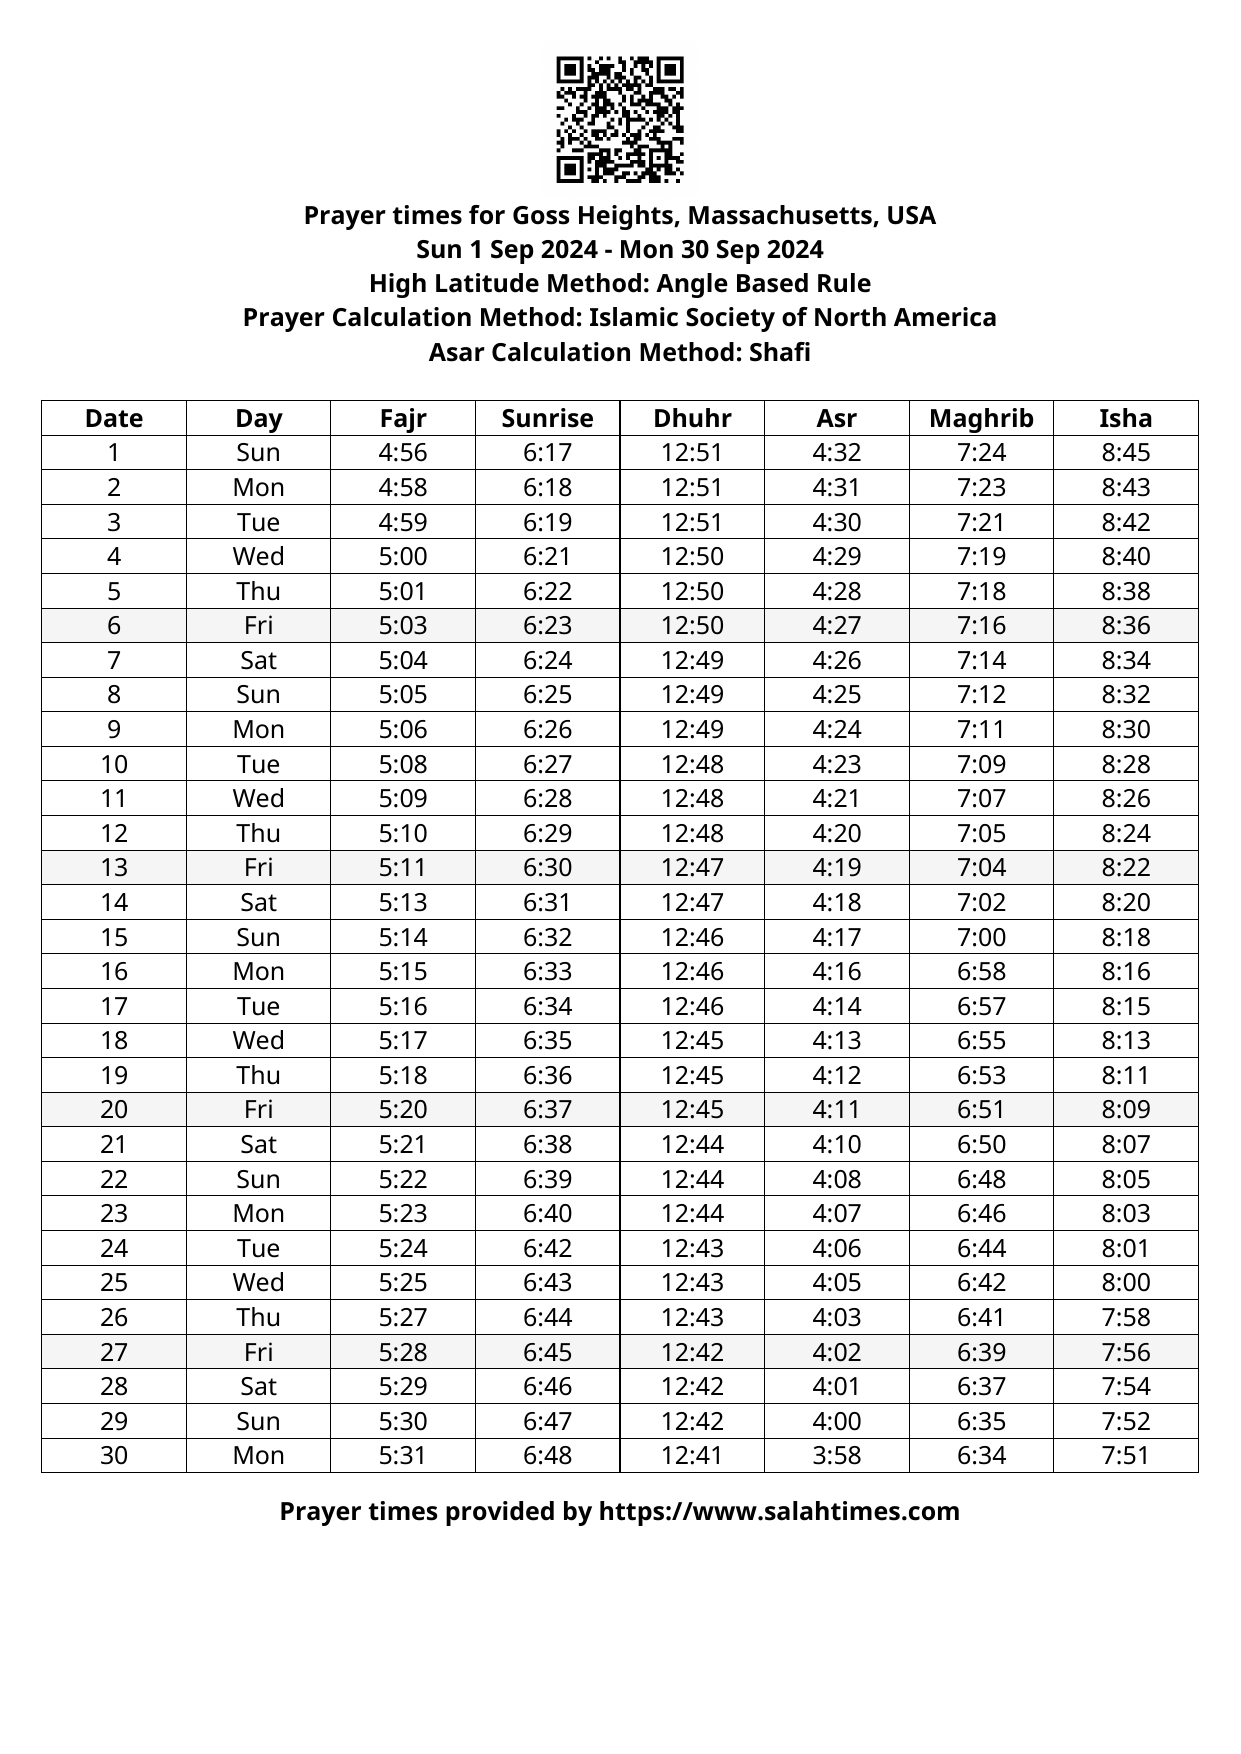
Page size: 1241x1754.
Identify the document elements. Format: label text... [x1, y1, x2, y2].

table_cell 4:05 [765, 1266, 909, 1299]
table_cell 24 [42, 1231, 186, 1264]
table_cell 6:51 [910, 1093, 1053, 1126]
table_cell 6:42 [476, 1231, 619, 1264]
table_cell 5:13 [331, 885, 475, 919]
table_cell 4:29 [765, 539, 909, 573]
table_cell Thu [187, 1058, 330, 1092]
table_cell 5:17 [331, 1024, 475, 1057]
table_cell 4:25 [765, 678, 909, 711]
table_cell Wed [187, 1024, 330, 1057]
table_cell 11 [42, 781, 186, 815]
table_cell 12:49 [621, 678, 764, 711]
table_cell 12:42 [621, 1335, 764, 1368]
table_cell 6:29 [476, 816, 619, 849]
table_cell 6:18 [476, 470, 619, 504]
text Sun 1 Sep 2024 - Mon 30 Sep 2024 [42, 232, 1198, 266]
table_cell 12 [42, 816, 186, 849]
table_cell 7:19 [910, 539, 1053, 573]
table_cell 18 [42, 1024, 186, 1057]
table_cell Sun [187, 1404, 330, 1437]
table_cell 6:44 [910, 1231, 1053, 1264]
table_cell 6:44 [476, 1300, 619, 1334]
table_cell 12:42 [621, 1404, 764, 1437]
table_cell 4:02 [765, 1335, 909, 1368]
table_cell 6:55 [910, 1024, 1053, 1057]
table_cell Thu [187, 816, 330, 849]
table_cell 5:00 [331, 539, 475, 573]
table_cell 7:16 [910, 609, 1053, 642]
table_cell 12:44 [621, 1127, 764, 1161]
table_cell 4:18 [765, 885, 909, 919]
table_cell 4:19 [765, 851, 909, 884]
table_cell 8:09 [1054, 1093, 1198, 1126]
table_cell 6:46 [910, 1196, 1053, 1230]
table_cell 4:06 [765, 1231, 909, 1264]
table_cell 5:28 [331, 1335, 475, 1368]
table_cell 22 [42, 1162, 186, 1195]
table_cell 4:01 [765, 1369, 909, 1403]
table_cell 25 [42, 1266, 186, 1299]
table_cell 5:06 [331, 712, 475, 746]
table_cell Mon [187, 1196, 330, 1230]
table_cell 12:41 [621, 1439, 764, 1472]
table_cell Fri [187, 851, 330, 884]
table_cell 5:24 [331, 1231, 475, 1264]
table_header Day [187, 401, 330, 434]
table_cell 4:03 [765, 1300, 909, 1334]
table_cell 7:52 [1054, 1404, 1198, 1437]
table_cell 4:13 [765, 1024, 909, 1057]
table_cell 6:37 [910, 1369, 1053, 1403]
table_cell 6:27 [476, 747, 619, 780]
table_cell 4:56 [331, 436, 475, 469]
table_cell 12:50 [621, 574, 764, 607]
table_cell 3 [42, 505, 186, 538]
table_cell Mon [187, 954, 330, 988]
table_cell 20 [42, 1093, 186, 1126]
table_cell 6:32 [476, 920, 619, 953]
table_cell Fri [187, 609, 330, 642]
table_cell 4:26 [765, 643, 909, 677]
table_cell Sat [187, 643, 330, 677]
table_cell 12:46 [621, 954, 764, 988]
table_cell 4:21 [765, 781, 909, 815]
table_cell 5:16 [331, 989, 475, 1022]
table_cell Sun [187, 920, 330, 953]
table_cell 5:08 [331, 747, 475, 780]
table_cell 5:11 [331, 851, 475, 884]
table_cell 6:26 [476, 712, 619, 746]
table_cell 8:15 [1054, 989, 1198, 1022]
table_cell 8:36 [1054, 609, 1198, 642]
table_cell 4:27 [765, 609, 909, 642]
table_cell 8:34 [1054, 643, 1198, 677]
table_cell 7:24 [910, 436, 1053, 469]
table_cell 5:20 [331, 1093, 475, 1126]
table_cell 4:00 [765, 1404, 909, 1437]
table_cell 12:51 [621, 436, 764, 469]
table_cell 5:03 [331, 609, 475, 642]
table_cell Sun [187, 678, 330, 711]
table_cell 6:36 [476, 1058, 619, 1092]
table_cell 7:12 [910, 678, 1053, 711]
table_cell 8:40 [1054, 539, 1198, 573]
table_header Maghrib [910, 401, 1053, 434]
table_cell 7:04 [910, 851, 1053, 884]
table_cell 4:58 [331, 470, 475, 504]
table_cell 6 [42, 609, 186, 642]
table_cell 7:11 [910, 712, 1053, 746]
table_cell 6:37 [476, 1093, 619, 1126]
table_cell 10 [42, 747, 186, 780]
table_cell 8:22 [1054, 851, 1198, 884]
table_cell 5:04 [331, 643, 475, 677]
table_cell 6:47 [476, 1404, 619, 1437]
table_cell 12:48 [621, 816, 764, 849]
table_cell 8:45 [1054, 436, 1198, 469]
table_cell 5:18 [331, 1058, 475, 1092]
table_cell 4:07 [765, 1196, 909, 1230]
table_cell 17 [42, 989, 186, 1022]
table_cell Mon [187, 470, 330, 504]
table_cell 8:32 [1054, 678, 1198, 711]
table_cell 4:11 [765, 1093, 909, 1126]
table_cell Tue [187, 1231, 330, 1264]
table_cell Thu [187, 574, 330, 607]
table_cell 6:35 [476, 1024, 619, 1057]
table_cell 12:48 [621, 781, 764, 815]
table_cell 30 [42, 1439, 186, 1472]
table_cell 5 [42, 574, 186, 607]
table_cell 6:48 [910, 1162, 1053, 1195]
table_header Fajr [331, 401, 475, 434]
table_cell 8:28 [1054, 747, 1198, 780]
table_cell 4:20 [765, 816, 909, 849]
table_cell 6:19 [476, 505, 619, 538]
table_cell Sat [187, 1369, 330, 1403]
table_cell 4:17 [765, 920, 909, 953]
table_cell 6:28 [476, 781, 619, 815]
table_cell 7:02 [910, 885, 1053, 919]
table_cell Sun [187, 1162, 330, 1195]
table_cell 7:58 [1054, 1300, 1198, 1334]
table_cell 8:24 [1054, 816, 1198, 849]
table_cell 6:43 [476, 1266, 619, 1299]
table_cell 12:48 [621, 747, 764, 780]
table_cell 12:45 [621, 1093, 764, 1126]
table_cell 6:48 [476, 1439, 619, 1472]
table_cell 12:43 [621, 1231, 764, 1264]
table_cell 3:58 [765, 1439, 909, 1472]
table_cell 6:23 [476, 609, 619, 642]
table_cell 14 [42, 885, 186, 919]
table_cell 5:09 [331, 781, 475, 815]
table_cell 6:41 [910, 1300, 1053, 1334]
table_cell 8:26 [1054, 781, 1198, 815]
table_cell 4:31 [765, 470, 909, 504]
table_cell 5:05 [331, 678, 475, 711]
table_cell 8:20 [1054, 885, 1198, 919]
table_cell 12:45 [621, 1058, 764, 1092]
table_cell 8:00 [1054, 1266, 1198, 1299]
table_cell 12:44 [621, 1162, 764, 1195]
table_cell 5:01 [331, 574, 475, 607]
table_cell 16 [42, 954, 186, 988]
table_cell 8:16 [1054, 954, 1198, 988]
table_cell 23 [42, 1196, 186, 1230]
table_cell Thu [187, 1300, 330, 1334]
table_header Dhuhr [621, 401, 764, 434]
table_cell 12:49 [621, 643, 764, 677]
table_cell 7:54 [1054, 1369, 1198, 1403]
text Prayer Calculation Method: Islamic Society of North America [42, 300, 1198, 334]
table_cell 6:38 [476, 1127, 619, 1161]
table_cell 7:07 [910, 781, 1053, 815]
table_cell 6:21 [476, 539, 619, 573]
table_cell 29 [42, 1404, 186, 1437]
table_cell 6:58 [910, 954, 1053, 988]
table_cell 7:51 [1054, 1439, 1198, 1472]
table_cell 4:16 [765, 954, 909, 988]
table_cell 4:23 [765, 747, 909, 780]
table_cell 6:35 [910, 1404, 1053, 1437]
table_cell 8:11 [1054, 1058, 1198, 1092]
table_header Date [42, 401, 186, 434]
table_cell Tue [187, 747, 330, 780]
table_cell 4:24 [765, 712, 909, 746]
table_cell 12:47 [621, 885, 764, 919]
table_cell 5:25 [331, 1266, 475, 1299]
table_cell 8 [42, 678, 186, 711]
table_cell 1 [42, 436, 186, 469]
table_cell 5:21 [331, 1127, 475, 1161]
table_cell 4:12 [765, 1058, 909, 1092]
table_cell 5:10 [331, 816, 475, 849]
table_cell 7:00 [910, 920, 1053, 953]
table_cell Sun [187, 436, 330, 469]
table_cell 8:42 [1054, 505, 1198, 538]
table_cell 12:51 [621, 505, 764, 538]
table_cell 8:01 [1054, 1231, 1198, 1264]
table_cell 6:31 [476, 885, 619, 919]
table_cell 4:30 [765, 505, 909, 538]
table_header Isha [1054, 401, 1198, 434]
table_header Sunrise [476, 401, 619, 434]
table_cell 12:46 [621, 989, 764, 1022]
table_cell Mon [187, 712, 330, 746]
table_cell 4:32 [765, 436, 909, 469]
table_cell 8:38 [1054, 574, 1198, 607]
table_cell 6:57 [910, 989, 1053, 1022]
table_cell 8:03 [1054, 1196, 1198, 1230]
table_cell 12:43 [621, 1266, 764, 1299]
table_cell Wed [187, 1266, 330, 1299]
picture [542, 41, 699, 198]
table_cell 7:14 [910, 643, 1053, 677]
table_cell 5:23 [331, 1196, 475, 1230]
table_cell 12:50 [621, 539, 764, 573]
table_cell 8:43 [1054, 470, 1198, 504]
table_header Asr [765, 401, 909, 434]
table_cell 8:05 [1054, 1162, 1198, 1195]
table_cell Mon [187, 1439, 330, 1472]
table_cell 6:39 [910, 1335, 1053, 1368]
table_cell 6:34 [910, 1439, 1053, 1472]
table_cell 5:31 [331, 1439, 475, 1472]
table_cell 2 [42, 470, 186, 504]
table_cell 6:25 [476, 678, 619, 711]
table_cell 6:17 [476, 436, 619, 469]
table_cell 6:34 [476, 989, 619, 1022]
text Prayer times for Goss Heights, Massachusetts, USA [42, 198, 1198, 232]
text High Latitude Method: Angle Based Rule [42, 266, 1198, 300]
table_cell 8:07 [1054, 1127, 1198, 1161]
table_cell 12:43 [621, 1300, 764, 1334]
table_cell 6:45 [476, 1335, 619, 1368]
table_cell 7:23 [910, 470, 1053, 504]
table_cell 7:56 [1054, 1335, 1198, 1368]
table_cell 7:18 [910, 574, 1053, 607]
table_cell 26 [42, 1300, 186, 1334]
table_cell 8:13 [1054, 1024, 1198, 1057]
table_cell 4:28 [765, 574, 909, 607]
table_cell 6:42 [910, 1266, 1053, 1299]
table_cell 12:47 [621, 851, 764, 884]
table_cell 12:50 [621, 609, 764, 642]
table_cell 12:45 [621, 1024, 764, 1057]
table_cell 7:05 [910, 816, 1053, 849]
table_cell 7 [42, 643, 186, 677]
text Asar Calculation Method: Shafi [42, 334, 1198, 368]
table_cell 6:50 [910, 1127, 1053, 1161]
table_cell 5:27 [331, 1300, 475, 1334]
table_cell 12:44 [621, 1196, 764, 1230]
table_cell Wed [187, 781, 330, 815]
table_cell 5:15 [331, 954, 475, 988]
table_cell Tue [187, 989, 330, 1022]
table_cell 4:10 [765, 1127, 909, 1161]
table_cell 5:14 [331, 920, 475, 953]
table_cell 12:46 [621, 920, 764, 953]
table_cell 5:22 [331, 1162, 475, 1195]
table_cell 12:51 [621, 470, 764, 504]
table_cell 6:30 [476, 851, 619, 884]
table_cell 6:39 [476, 1162, 619, 1195]
table_cell 6:33 [476, 954, 619, 988]
table_cell 4 [42, 539, 186, 573]
table_cell 8:18 [1054, 920, 1198, 953]
table_cell 4:14 [765, 989, 909, 1022]
table_cell Sat [187, 1127, 330, 1161]
table_cell 4:59 [331, 505, 475, 538]
table_cell 13 [42, 851, 186, 884]
table_cell 6:40 [476, 1196, 619, 1230]
table_cell 6:53 [910, 1058, 1053, 1092]
table_cell 7:09 [910, 747, 1053, 780]
table_cell 12:42 [621, 1369, 764, 1403]
table_cell Sat [187, 885, 330, 919]
table_cell 5:29 [331, 1369, 475, 1403]
table_cell Fri [187, 1335, 330, 1368]
table_cell 27 [42, 1335, 186, 1368]
table_cell 6:24 [476, 643, 619, 677]
table_cell 7:21 [910, 505, 1053, 538]
table_cell 12:49 [621, 712, 764, 746]
table_cell 15 [42, 920, 186, 953]
table_cell Wed [187, 539, 330, 573]
text Prayer times provided by https://www.salahtimes.com [42, 1494, 1198, 1528]
table_cell 28 [42, 1369, 186, 1403]
table_cell 21 [42, 1127, 186, 1161]
table_cell 6:46 [476, 1369, 619, 1403]
table_cell 4:08 [765, 1162, 909, 1195]
table_cell 19 [42, 1058, 186, 1092]
table_cell Tue [187, 505, 330, 538]
table_cell 5:30 [331, 1404, 475, 1437]
table_cell 9 [42, 712, 186, 746]
table_cell 8:30 [1054, 712, 1198, 746]
table_cell Fri [187, 1093, 330, 1126]
table_cell 6:22 [476, 574, 619, 607]
